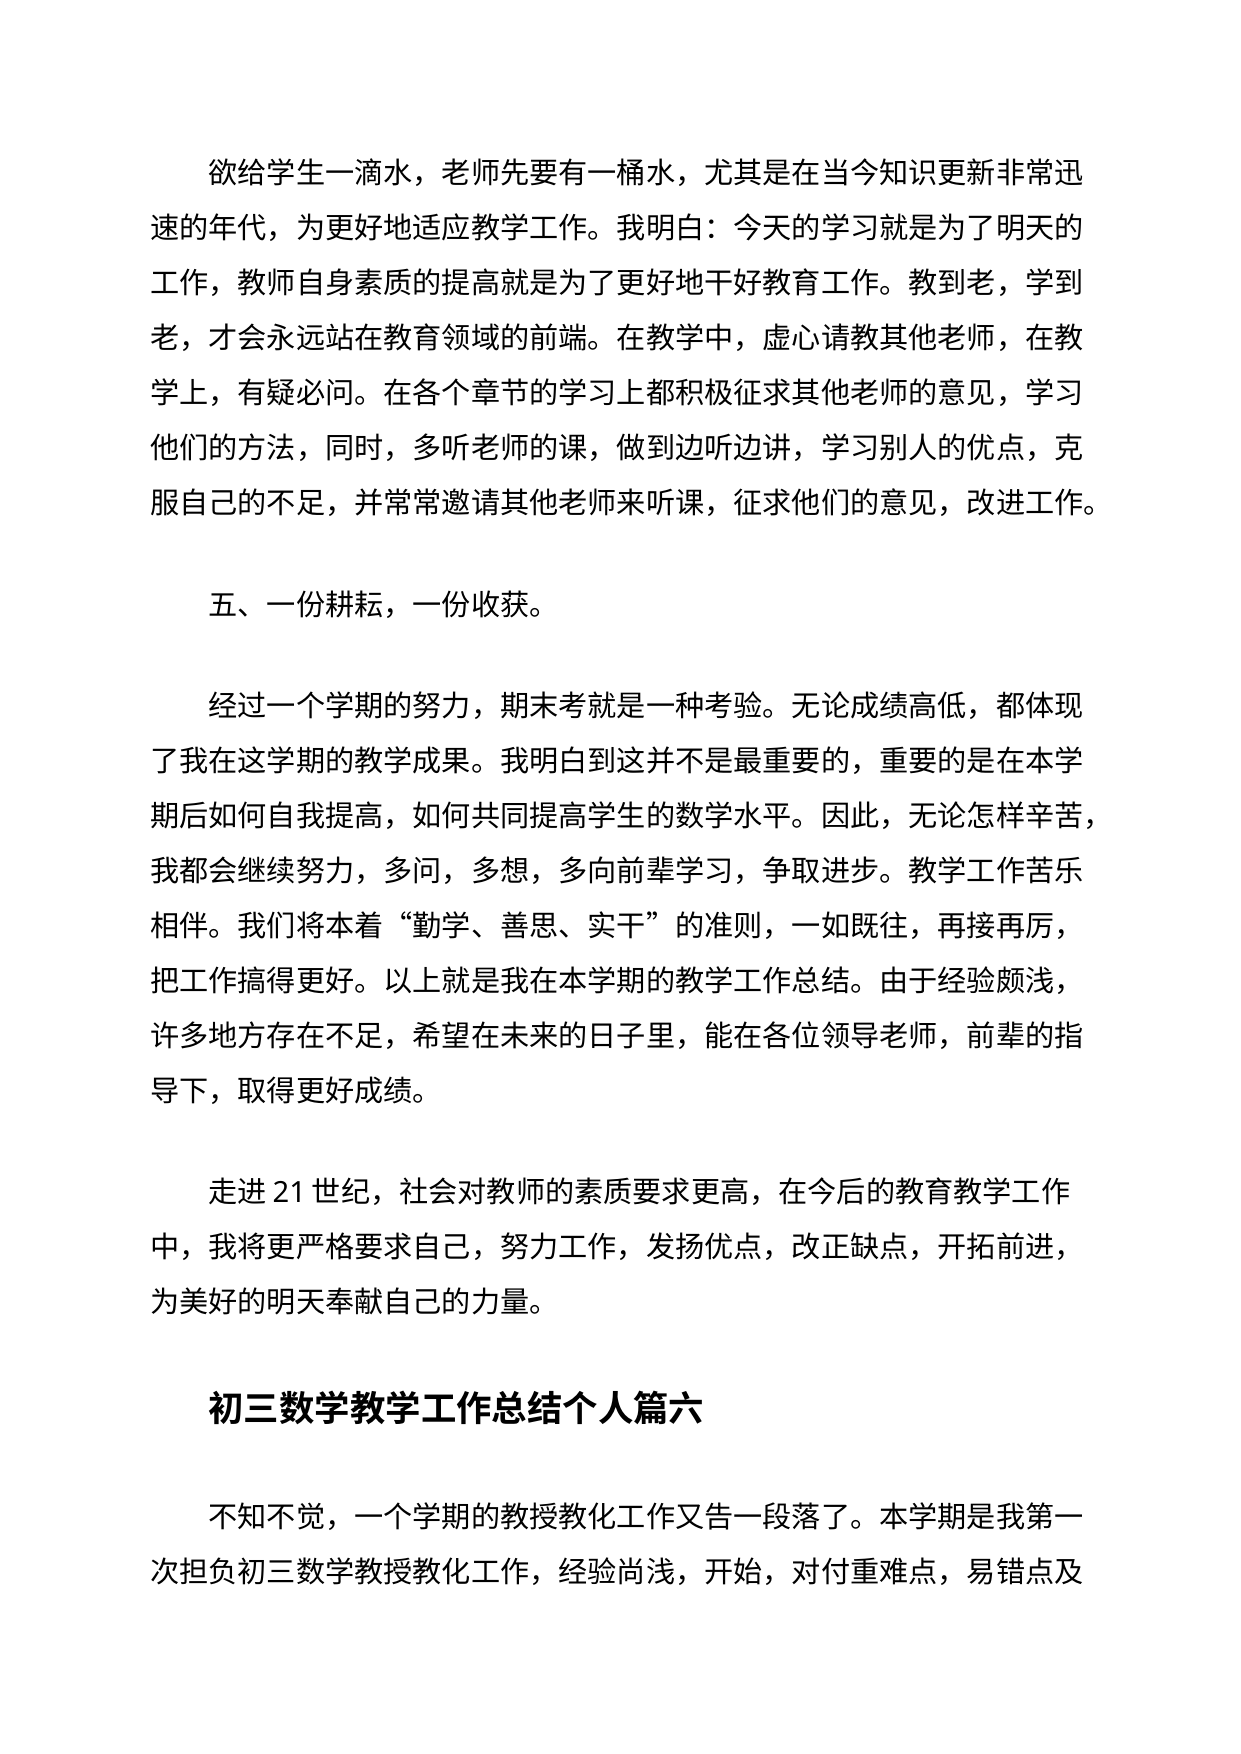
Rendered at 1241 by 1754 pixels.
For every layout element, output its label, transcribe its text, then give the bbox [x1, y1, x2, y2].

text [150, 1494, 1090, 1591]
text 经过一个学期的努力，期末考就是一种考验。无论成绩高低，都体现了我在这学期的教学成果。我明白到这并不是最重要的，重要的是在本学期后如何自我提高，如何共同提高学生的数学水平。因此，无论怎样辛苦，我都会继续努力，多问，多想，多向前辈学习，争取进步。教学工作苦乐相伴。我们将本着“勤学、善思、实干”的准则，一如既往，再接再厉，把工作搞得更好。以上就是我在本学期的教学工作总结。由于经验颇浅，许多地方存在不足，希望在未来的日子里，能在各位领导老师，前辈的指导下，取得更好成绩。 [150, 683, 1090, 1109]
text 五、一份耕耘，一份收获。 [150, 581, 1090, 623]
text 欲给学生一滴水，老师先要有一桶水，尤其是在当今知识更新非常迅速的年代，为更好地适应教学工作。我明白：今天的学习就是为了明天的工作，教师自身素质的提高就是为了更好地干好教育工作。教到老，学到老，才会永远站在教育领域的前端。在教学中，虚心请教其他老师，在教学上，有疑必问。在各个章节的学习上都积极征求其他老师的意见，学习他们的方法，同时，多听老师的课，做到边听边讲，学习别人的优点，克服自己的不足，并常常邀请其他老师来听课，征求他们的意见，改进工作。 [150, 150, 1090, 522]
text 走进21世纪，社会对教师的素质要求更高，在今后的教育教学工作中，我将更严格要求自己，努力工作，发扬优点，改正缺点，开拓前进，为美好的明天奉献自己的力量。 [150, 1169, 1090, 1321]
text 初三数学教学工作总结个人篇六 [150, 1381, 1090, 1432]
